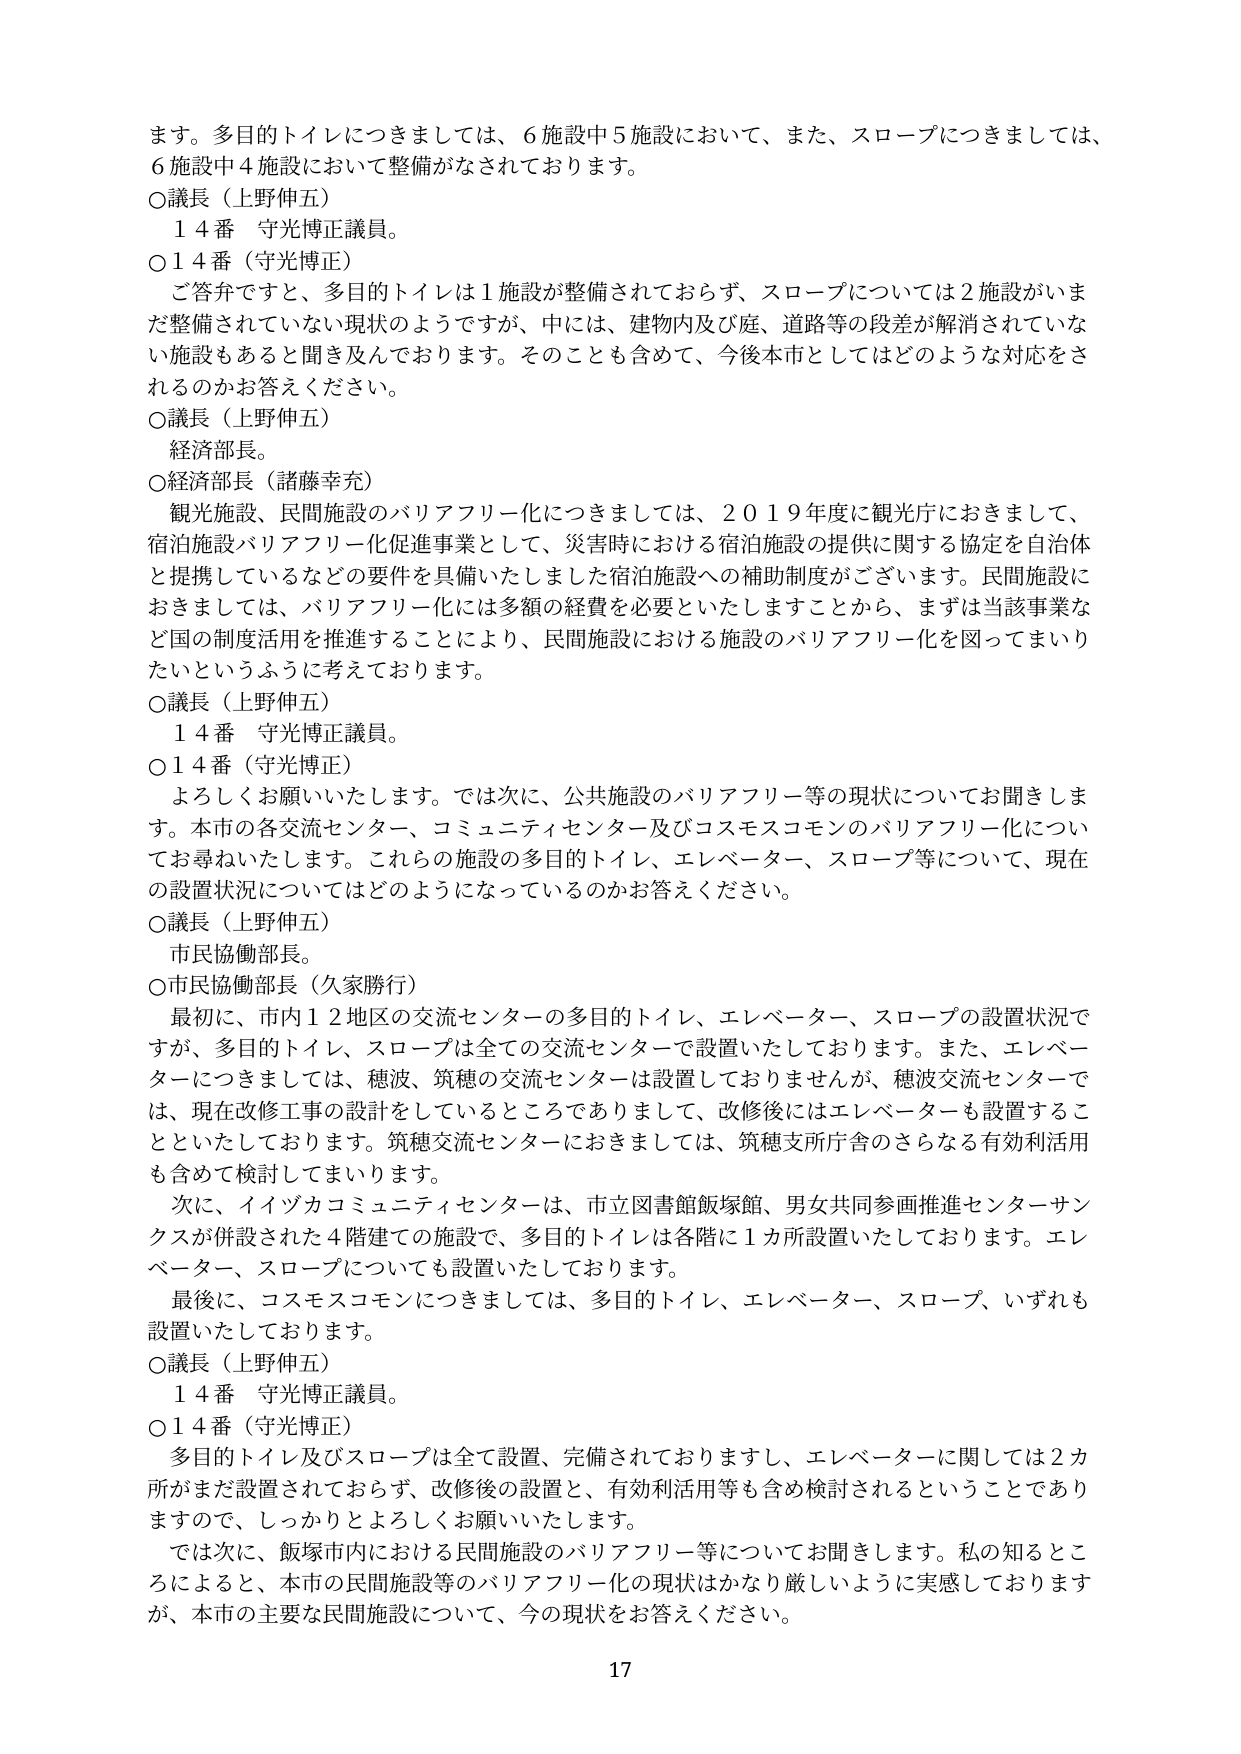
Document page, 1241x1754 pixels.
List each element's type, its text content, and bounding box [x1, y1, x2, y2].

text ご答弁ですと、多目的トイレは１施設が整備されておらず、スロープについては２施設がいまだ整備されていない現状のようですが、中には、建物内及び庭、道路等の段差が解消されていない施設もあると聞き及んでおります。そのことも含めて、今後本市としてはどのような対応をされるのかお答えください。 [148, 276, 1092, 401]
text 多目的トイレ及びスロープは全て設置、完備されておりますし、エレベーターに関しては２カ所がまだ設置されておらず、改修後の設置と、有効利活用等も含め検討されるということでありますので、しっかりとよろしくお願いいたします。 [148, 1440, 1092, 1535]
text １４番 守光博正議員。 [148, 213, 1092, 244]
text ○議長（上野伸五） [148, 905, 1092, 937]
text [148, 118, 1092, 181]
text ○１４番（守光博正） [148, 1409, 1092, 1440]
text ○議長（上野伸五） [148, 685, 1092, 716]
text ○議長（上野伸五） [148, 181, 1092, 213]
text ○１４番（守光博正） [148, 748, 1092, 779]
text 次に、イイヅカコミュニティセンターは、市立図書館飯塚館、男女共同参画推進センターサンクスが併設された４階建ての施設で、多目的トイレは各階に１カ所設置いたしております。エレベーター、スロープについても設置いたしております。 [148, 1188, 1092, 1283]
text 市民協働部長。 [148, 937, 1092, 968]
text ○議長（上野伸五） [148, 401, 1092, 433]
text ○１４番（守光博正） [148, 244, 1092, 276]
text ○経済部長（諸藤幸充） [148, 464, 1092, 496]
text １４番 守光博正議員。 [148, 1377, 1092, 1409]
text ○市民協働部長（久家勝行） [148, 968, 1092, 1000]
text 経済部長。 [148, 433, 1092, 464]
text 観光施設、民間施設のバリアフリー化につきましては、２０１９年度に観光庁におきまして、宿泊施設バリアフリー化促進事業として、災害時における宿泊施設の提供に関する協定を自治体と提携しているなどの要件を具備いたしました宿泊施設への補助制度がございます。民間施設におきましては、バリアフリー化には多額の経費を必要といたしますことから、まずは当該事業など国の制度活用を推進することにより、民間施設における施設のバリアフリー化を図ってまいりたいというふうに考えております。 [148, 496, 1092, 685]
text ○議長（上野伸五） [148, 1346, 1092, 1377]
text 最後に、コスモスコモンにつきましては、多目的トイレ、エレベーター、スロープ、いずれも設置いたしております。 [148, 1283, 1092, 1346]
text よろしくお願いいたします。では次に、公共施設のバリアフリー等の現状についてお聞きします。本市の各交流センター、コミュニティセンター及びコスモスコモンのバリアフリー化についてお尋ねいたします。これらの施設の多目的トイレ、エレベーター、スロープ等について、現在の設置状況についてはどのようになっているのかお答えください。 [148, 779, 1092, 905]
text １４番 守光博正議員。 [148, 716, 1092, 748]
text では次に、飯塚市内における民間施設のバリアフリー等についてお聞きします。私の知るところによると、本市の民間施設等のバリアフリー化の現状はかなり厳しいように実感しておりますが、本市の主要な民間施設について、今の現状をお答えください。 [148, 1535, 1092, 1629]
text 最初に、市内１２地区の交流センターの多目的トイレ、エレベーター、スロープの設置状況ですが、多目的トイレ、スロープは全ての交流センターで設置いたしております。また、エレベーターにつきましては、穂波、筑穂の交流センターは設置しておりませんが、穂波交流センターでは、現在改修工事の設計をしているところでありまして、改修後にはエレベーターも設置することといたしております。筑穂交流センターにおきましては、筑穂支所庁舎のさらなる有効利活用も含めて検討してまいります。 [148, 1000, 1092, 1188]
